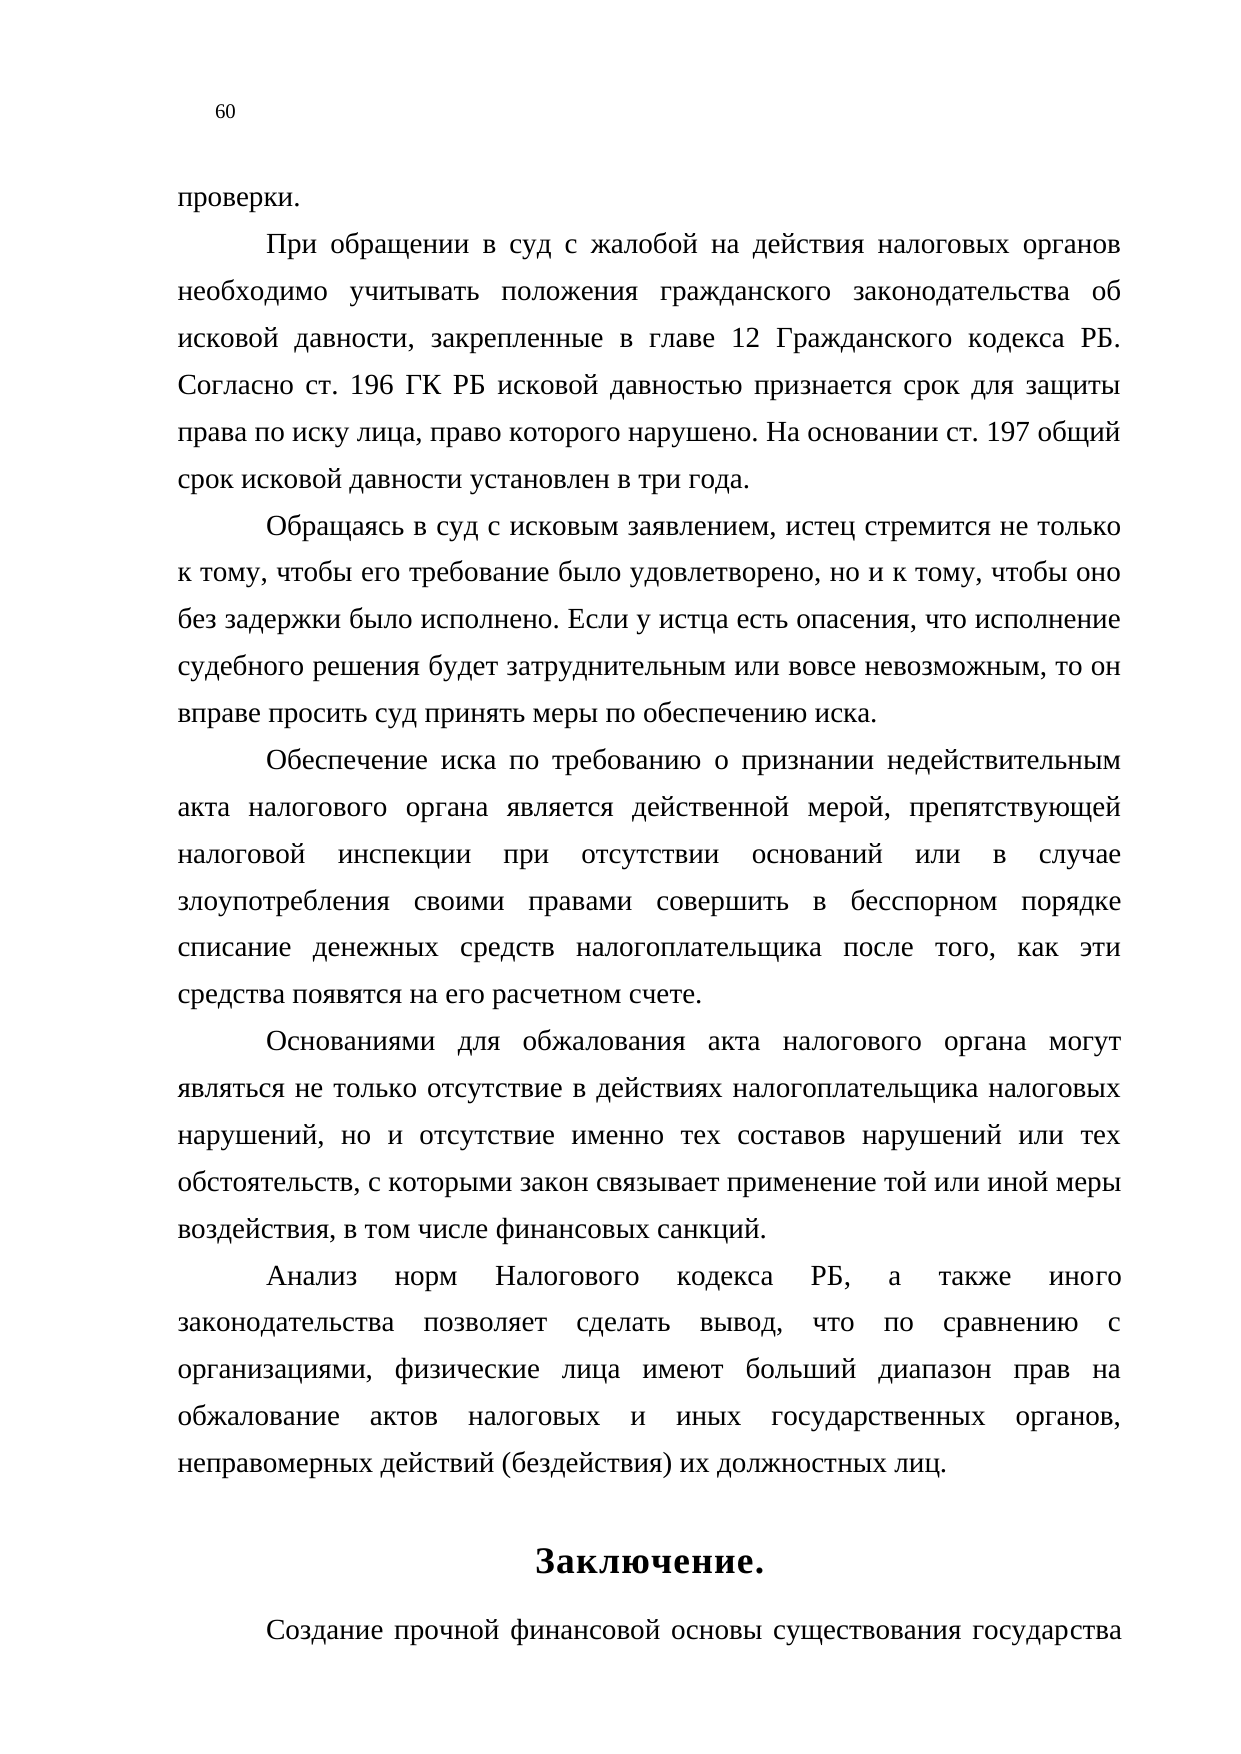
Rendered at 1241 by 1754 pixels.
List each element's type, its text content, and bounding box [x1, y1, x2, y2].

text Основаниями для обжалования акта налогового органа могут являться не только отсутствие в действиях налогоплательщика налоговых нарушений, но и отсутствие именно тех составов нарушений или тех обстоятельств, с которыми закон связывает применение той или иной меры воздействия, в том числе финансовых санкций. [177, 1023, 1122, 1244]
text Обеспечение иска по требованию о признании недействительным акта налогового органа является действенной мерой, препятствующей налоговой инспекции при отсутствии оснований или в случае злоупотребления своими правами совершить в бесспорном порядке списание денежных средств налогоплательщика после того, как эти средства появятся на его расчетном счете. [177, 742, 1122, 1010]
text Заключение. [177, 1539, 1122, 1582]
text При обращении в суд с жалобой на действия налоговых органов необходимо учитывать положения гражданского законодательства об исковой давности, закрепленные в главе 12 Гражданского кодекса РБ. Согласно ст. 196 ГК РБ исковой давностью признается срок для защиты права по иску лица, право которого нарушено. На основании ст. 197 общий срок исковой давности установлен в три года. [177, 226, 1122, 494]
text Обращаясь в суд с исковым заявлением, истец стремится не только к тому, чтобы его требование было удовлетворено, но и к тому, чтобы оно без задержки было исполнено. Если у истца есть опасения, что исполнение судебного решения будет затруднительным или вовсе невозможным, то он вправе просить суд принять меры по обеспечению иска. [177, 508, 1122, 729]
text Анализ норм Налогового кодекса РБ, а также иного законодательства позволяет сделать вывод, что по сравнению с организациями, физические лица имеют больший диапазон прав на обжалование актов налоговых и иных государственных органов, неправомерных действий (бездействия) их должностных лиц. [177, 1258, 1122, 1479]
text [177, 1612, 1122, 1645]
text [177, 133, 1122, 213]
